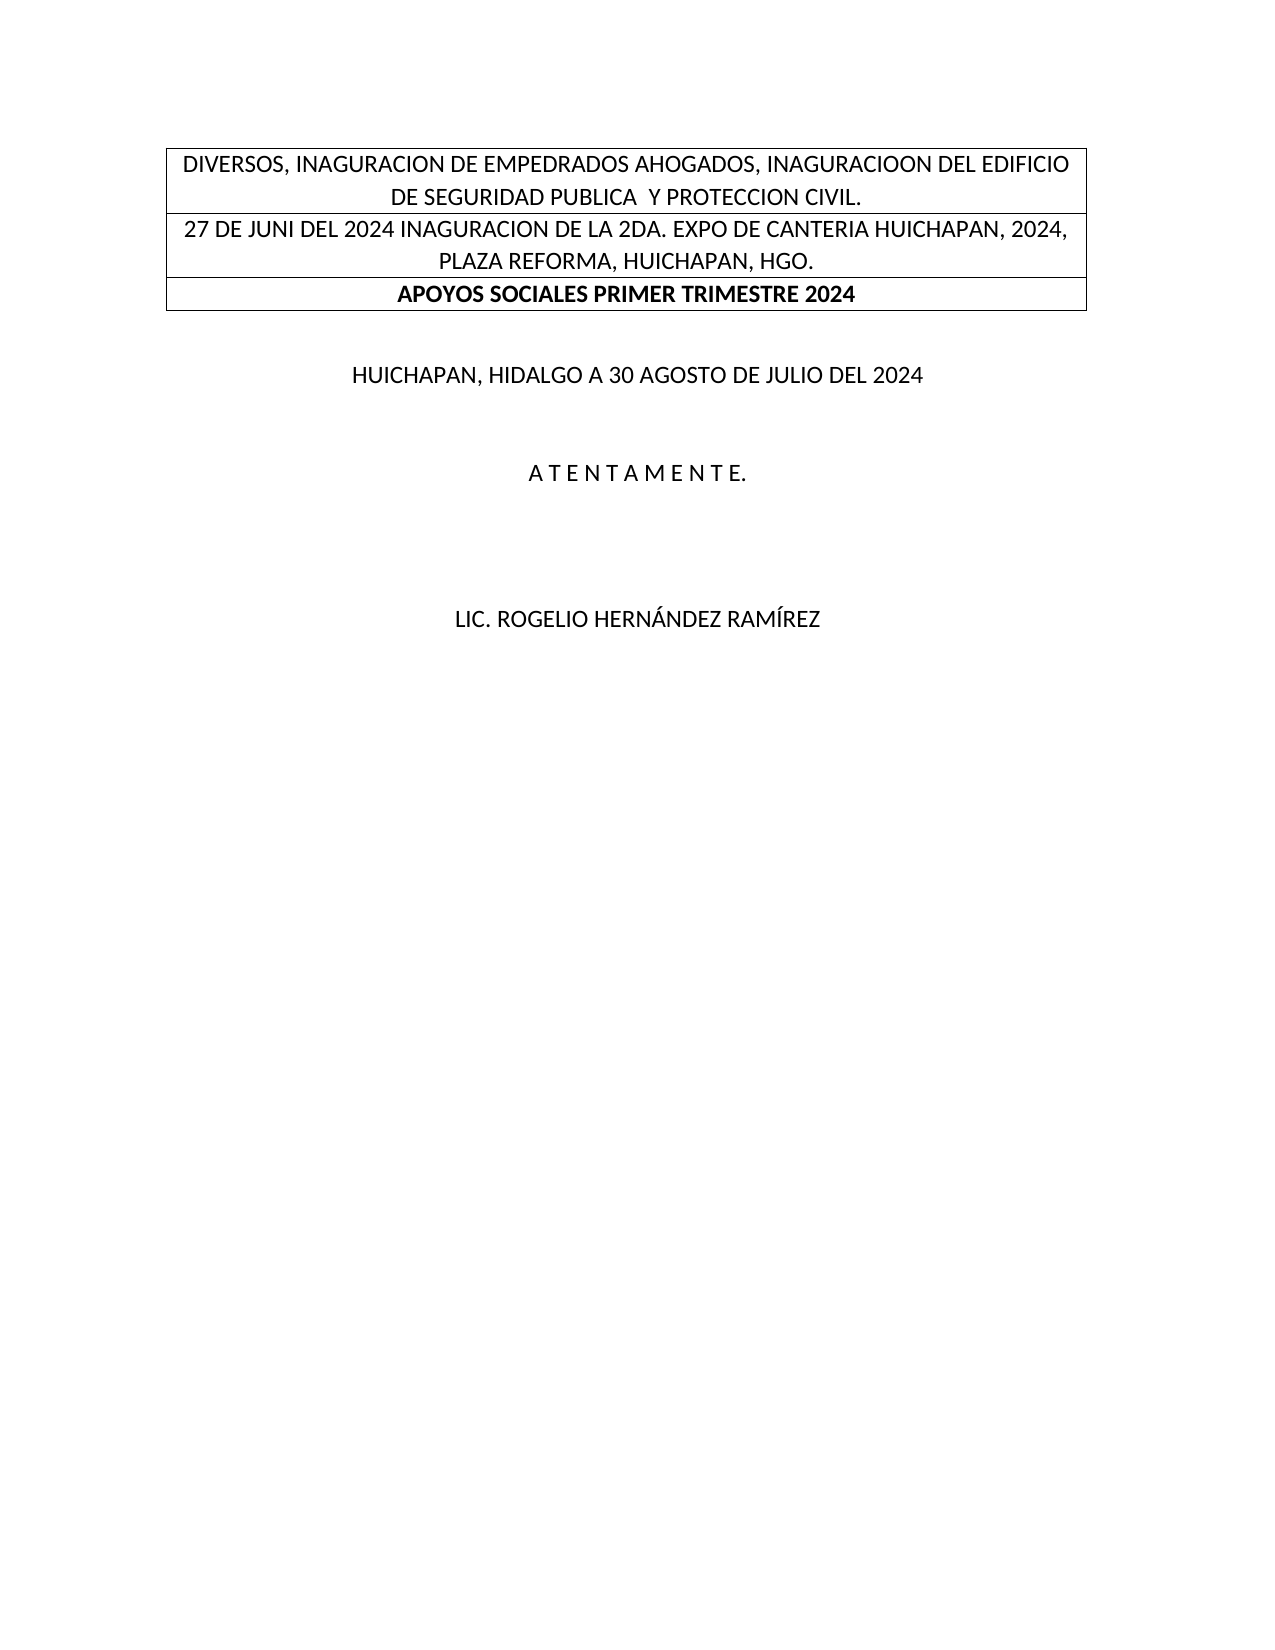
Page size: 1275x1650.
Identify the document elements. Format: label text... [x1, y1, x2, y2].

table_cell DIVERSOS, INAGURACION DE EMPEDRADOS AHOGADOS, INAGURACIOON DEL EDIFICIO DE SEGURIDAD PUBLICA Y PROTECCION CIVIL. [167, 149, 1086, 212]
text A T E N T A M E N T E. [177, 457, 1098, 487]
table_cell 27 DE JUNI DEL 2024 INAGURACION DE LA 2DA. EXPO DE CANTERIA HUICHAPAN, 2024, PLAZA REFORMA, HUICHAPAN, HGO. [167, 214, 1086, 277]
text LIC. ROGELIO HERNÁNDEZ RAMÍREZ [177, 603, 1098, 633]
text HUICHAPAN, HIDALGO A 30 AGOSTO DE JULIO DEL 2024 [177, 360, 1098, 390]
table_cell APOYOS SOCIALES PRIMER TRIMESTRE 2024 [167, 278, 1086, 310]
